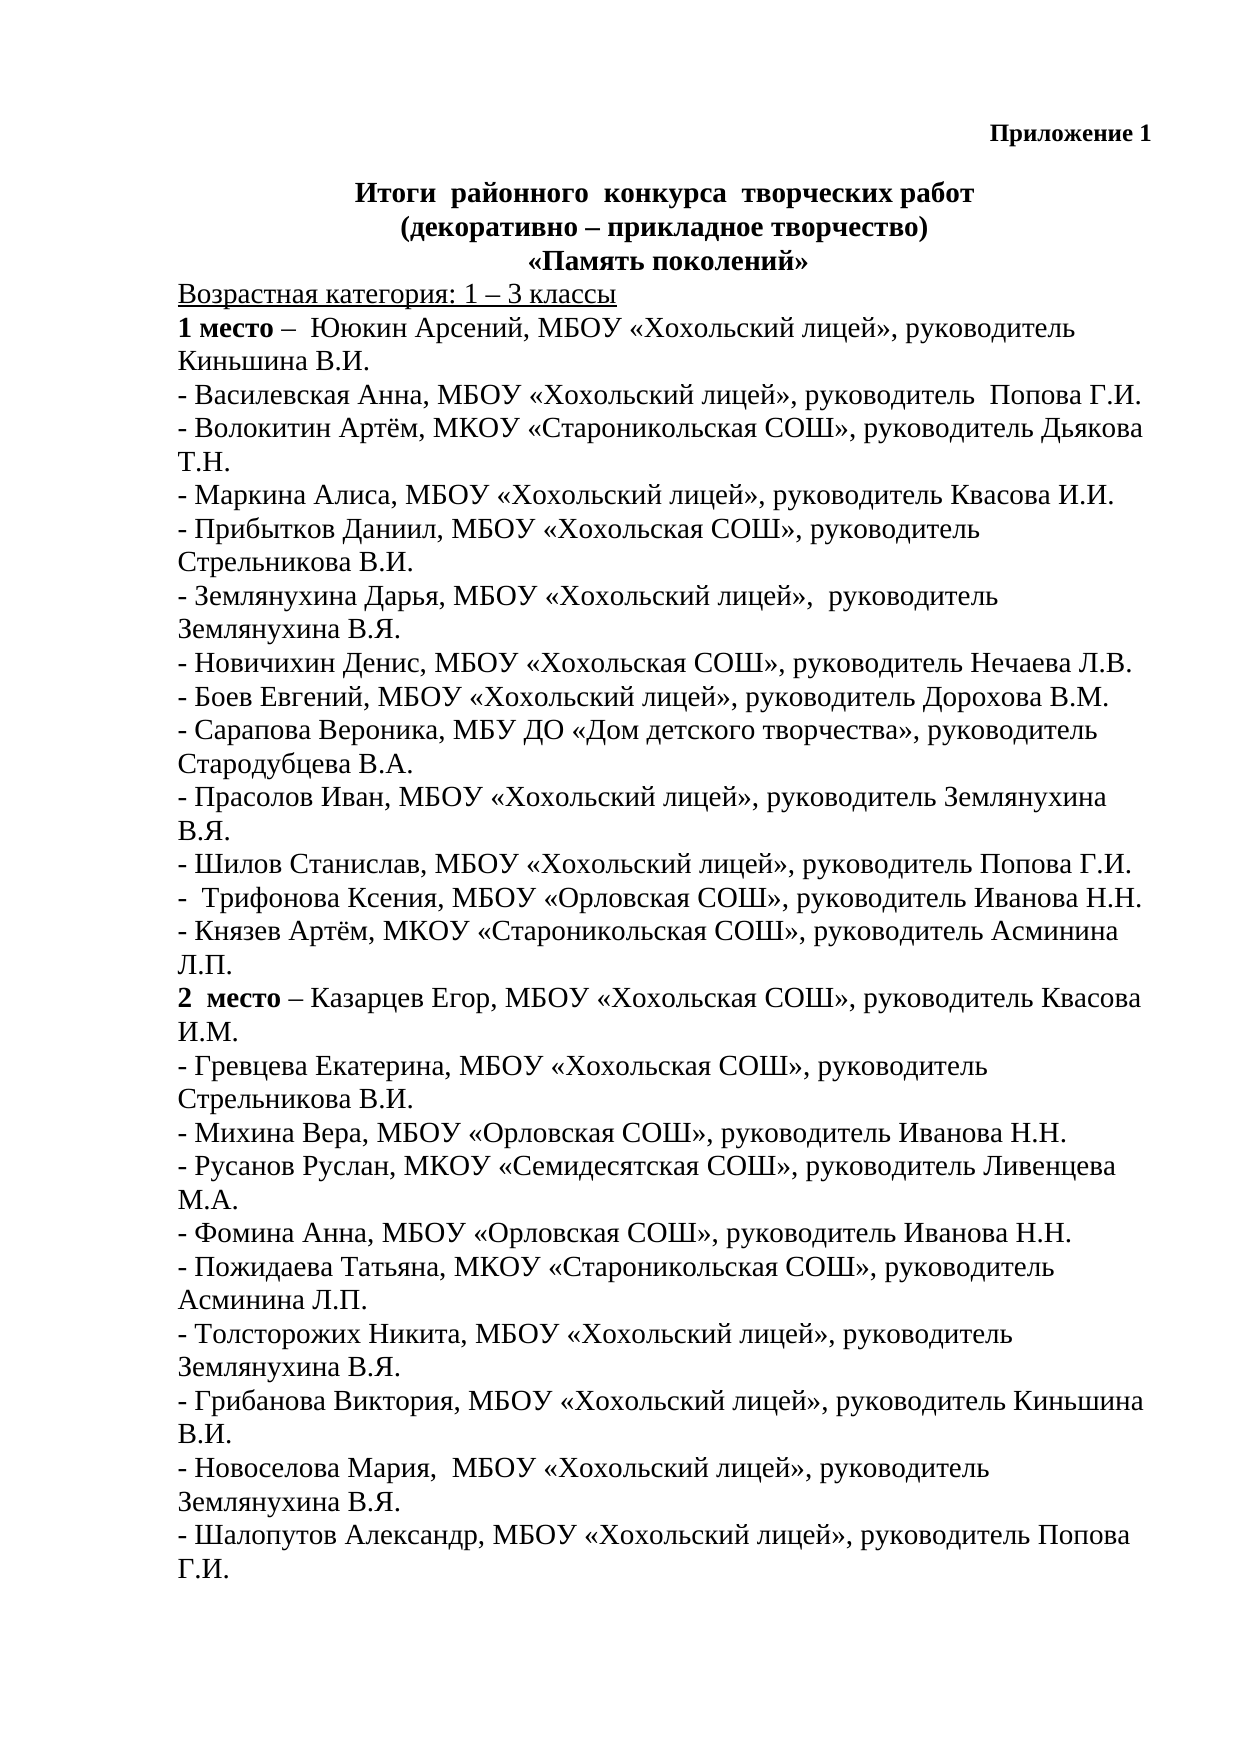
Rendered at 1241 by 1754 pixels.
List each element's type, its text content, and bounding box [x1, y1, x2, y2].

text - Пожидаева Татьяна, МКОУ «Староникольская СОШ», руководитель Асминина Л.П. [177, 1249, 1152, 1316]
text - Шилов Станислав, МБОУ «Хохольский лицей», руководитель Попова Г.И. [177, 846, 1152, 880]
text - Толсторожих Никита, МБОУ «Хохольский лицей», руководитель Землянухина В.Я. [177, 1316, 1152, 1383]
text - Маркина Алиса, МБОУ «Хохольский лицей», руководитель Квасова И.И. [177, 477, 1152, 511]
text - Трифонова Ксения, МБОУ «Орловская СОШ», руководитель Иванова Н.Н. [177, 880, 1152, 913]
text - Боев Евгений, МБОУ «Хохольский лицей», руководитель Дорохова В.М. [177, 679, 1152, 712]
text «Память поколений» [177, 243, 1152, 276]
text 1 место – Ююкин Арсений, МБОУ «Хохольский лицей», руководитель Киньшина В.И. [177, 310, 1152, 377]
text - Шалопутов Александр, МБОУ «Хохольский лицей», руководитель Попова Г.И. [177, 1517, 1152, 1584]
text - Василевская Анна, МБОУ «Хохольский лицей», руководитель Попова Г.И. [177, 377, 1152, 410]
text (декоративно – прикладное творчество) [177, 209, 1152, 243]
text - Русанов Руслан, МКОУ «Семидесятская СОШ», руководитель Ливенцева М.А. [177, 1148, 1152, 1215]
text - Новоселова Мария, МБОУ «Хохольский лицей», руководитель Землянухина В.Я. [177, 1450, 1152, 1517]
text - Прасолов Иван, МБОУ «Хохольский лицей», руководитель Землянухина В.Я. [177, 779, 1152, 846]
text Приложение 1 [177, 118, 1152, 147]
text - Князев Артём, МКОУ «Староникольская СОШ», руководитель Асминина Л.П. [177, 913, 1152, 981]
text Возрастная категория: 1 – 3 классы [177, 276, 1152, 310]
text - Сарапова Вероника, МБУ ДО «Дом детского творчества», руководитель Стародубцева В.А. [177, 712, 1152, 779]
text Итоги районного конкурса творческих работ [177, 176, 1152, 209]
text - Грибанова Виктория, МБОУ «Хохольский лицей», руководитель Киньшина В.И. [177, 1383, 1152, 1450]
text - Новичихин Денис, МБОУ «Хохольская СОШ», руководитель Нечаева Л.В. [177, 645, 1152, 679]
text - Михина Вера, МБОУ «Орловская СОШ», руководитель Иванова Н.Н. [177, 1115, 1152, 1148]
text - Фомина Анна, МБОУ «Орловская СОШ», руководитель Иванова Н.Н. [177, 1215, 1152, 1249]
text - Землянухина Дарья, МБОУ «Хохольский лицей», руководитель Землянухина В.Я. [177, 578, 1152, 645]
text - Волокитин Артём, МКОУ «Староникольская СОШ», руководитель Дьякова Т.Н. [177, 410, 1152, 477]
text - Гревцева Екатерина, МБОУ «Хохольская СОШ», руководитель Стрельникова В.И. [177, 1048, 1152, 1115]
text - Прибытков Даниил, МБОУ «Хохольская СОШ», руководитель Стрельникова В.И. [177, 511, 1152, 578]
text 2 место – Казарцев Егор, МБОУ «Хохольская СОШ», руководитель Квасова И.М. [177, 981, 1152, 1048]
